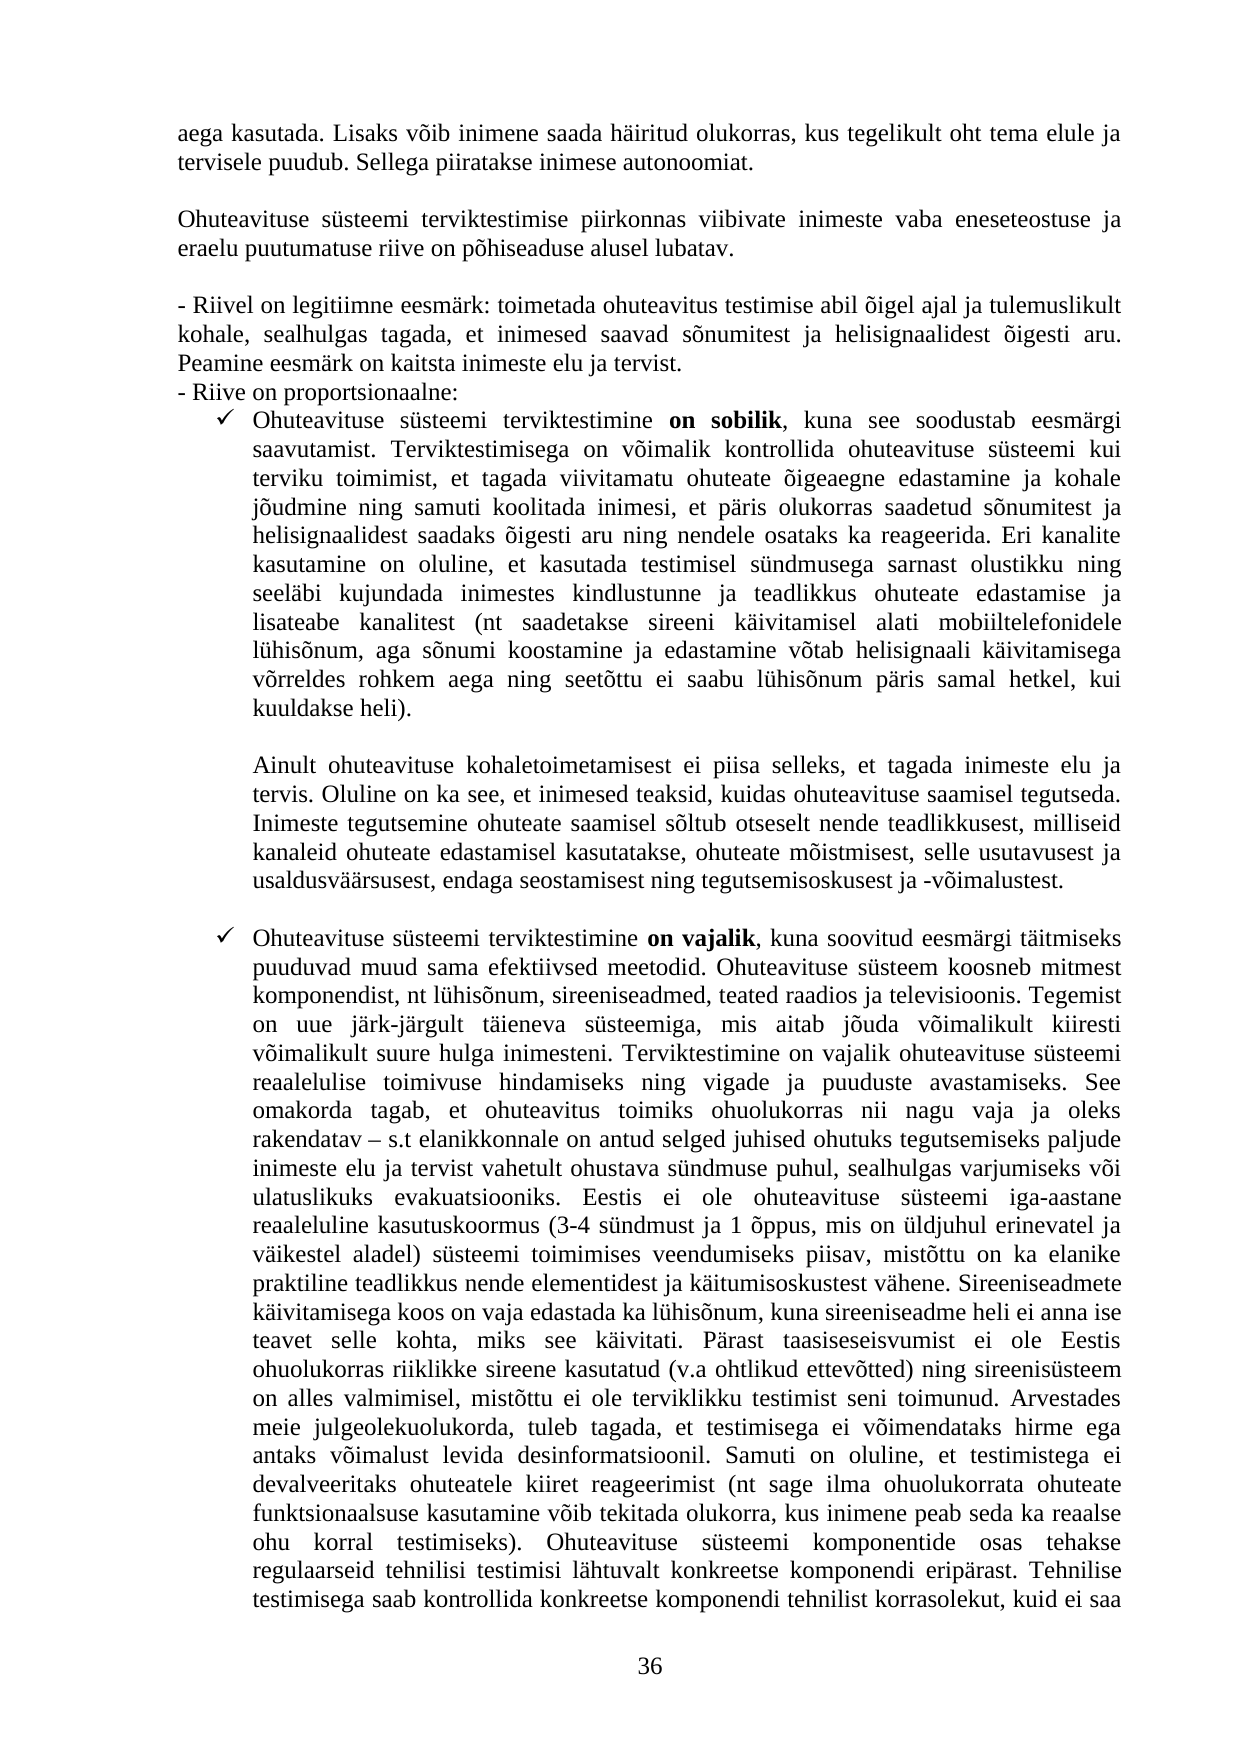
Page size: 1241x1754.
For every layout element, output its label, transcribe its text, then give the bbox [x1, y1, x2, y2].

text - Riive on proportsionaalne: [177, 377, 1122, 406]
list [215, 923, 1122, 1613]
text Ohuteavituse süsteemi terviktestimise piirkonnas viibivate inimeste vaba eneseteostuse ja eraelu puutumatuse riive on põhiseaduse alusel lubatav. [177, 204, 1122, 262]
text - Riivel on legitiimne eesmärk: toimetada ohuteavitus testimise abil õigel ajal ja tulemuslikult kohale, sealhulgas tagada, et inimesed saavad sõnumitest ja helisignaalidest õigesti aru. Peamine eesmärk on kaitsta inimeste elu ja tervist. [177, 291, 1122, 377]
text Ainult ohuteavituse kohaletoimetamisest ei piisa selleks, et tagada inimeste elu ja tervis. Oluline on ka see, et inimesed teaksid, kuidas ohuteavituse saamisel tegutseda. Inimeste tegutsemine ohuteate saamisel sõltub otseselt nende teadlikkusest, milliseid kanaleid ohuteate edastamisel kasutatakse, ohuteate mõistmisest, selle usutavusest ja usaldusväärsusest, endaga seostamisest ning tegutsemisoskusest ja -võimalustest. [252, 751, 1122, 894]
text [177, 118, 1122, 176]
list Ohuteavituse süsteemi terviktestimine on sobilik, kuna see soodustab eesmärgi saavutamist. Terviktestimisega on võimalik kontrollida ohuteavituse süsteemi kui terviku toimimist, et tagada viivitamatu ohuteate õigeaegne edastamine ja kohale jõudmine ning samuti koolitada inimesi, et päris olukorras saadetud sõnumitest ja helisignaalidest saadaks õigesti aru ning nendele osataks ka reageerida. Eri kanalite kasutamine on oluline, et kasutada testimisel sündmusega sarnast olustikku ning seeläbi kujundada inimestes kindlustunne ja teadlikkus ohuteate edastamise ja lisateabe kanalitest (nt saadetakse sireeni käivitamisel alati mobiiltelefonidele lühisõnum, aga sõnumi koostamine ja edastamine võtab helisignaali käivitamisega võrreldes rohkem aega ning seetõttu ei saabu lühisõnum päris samal hetkel, kui kuuldakse heli). [215, 406, 1122, 722]
